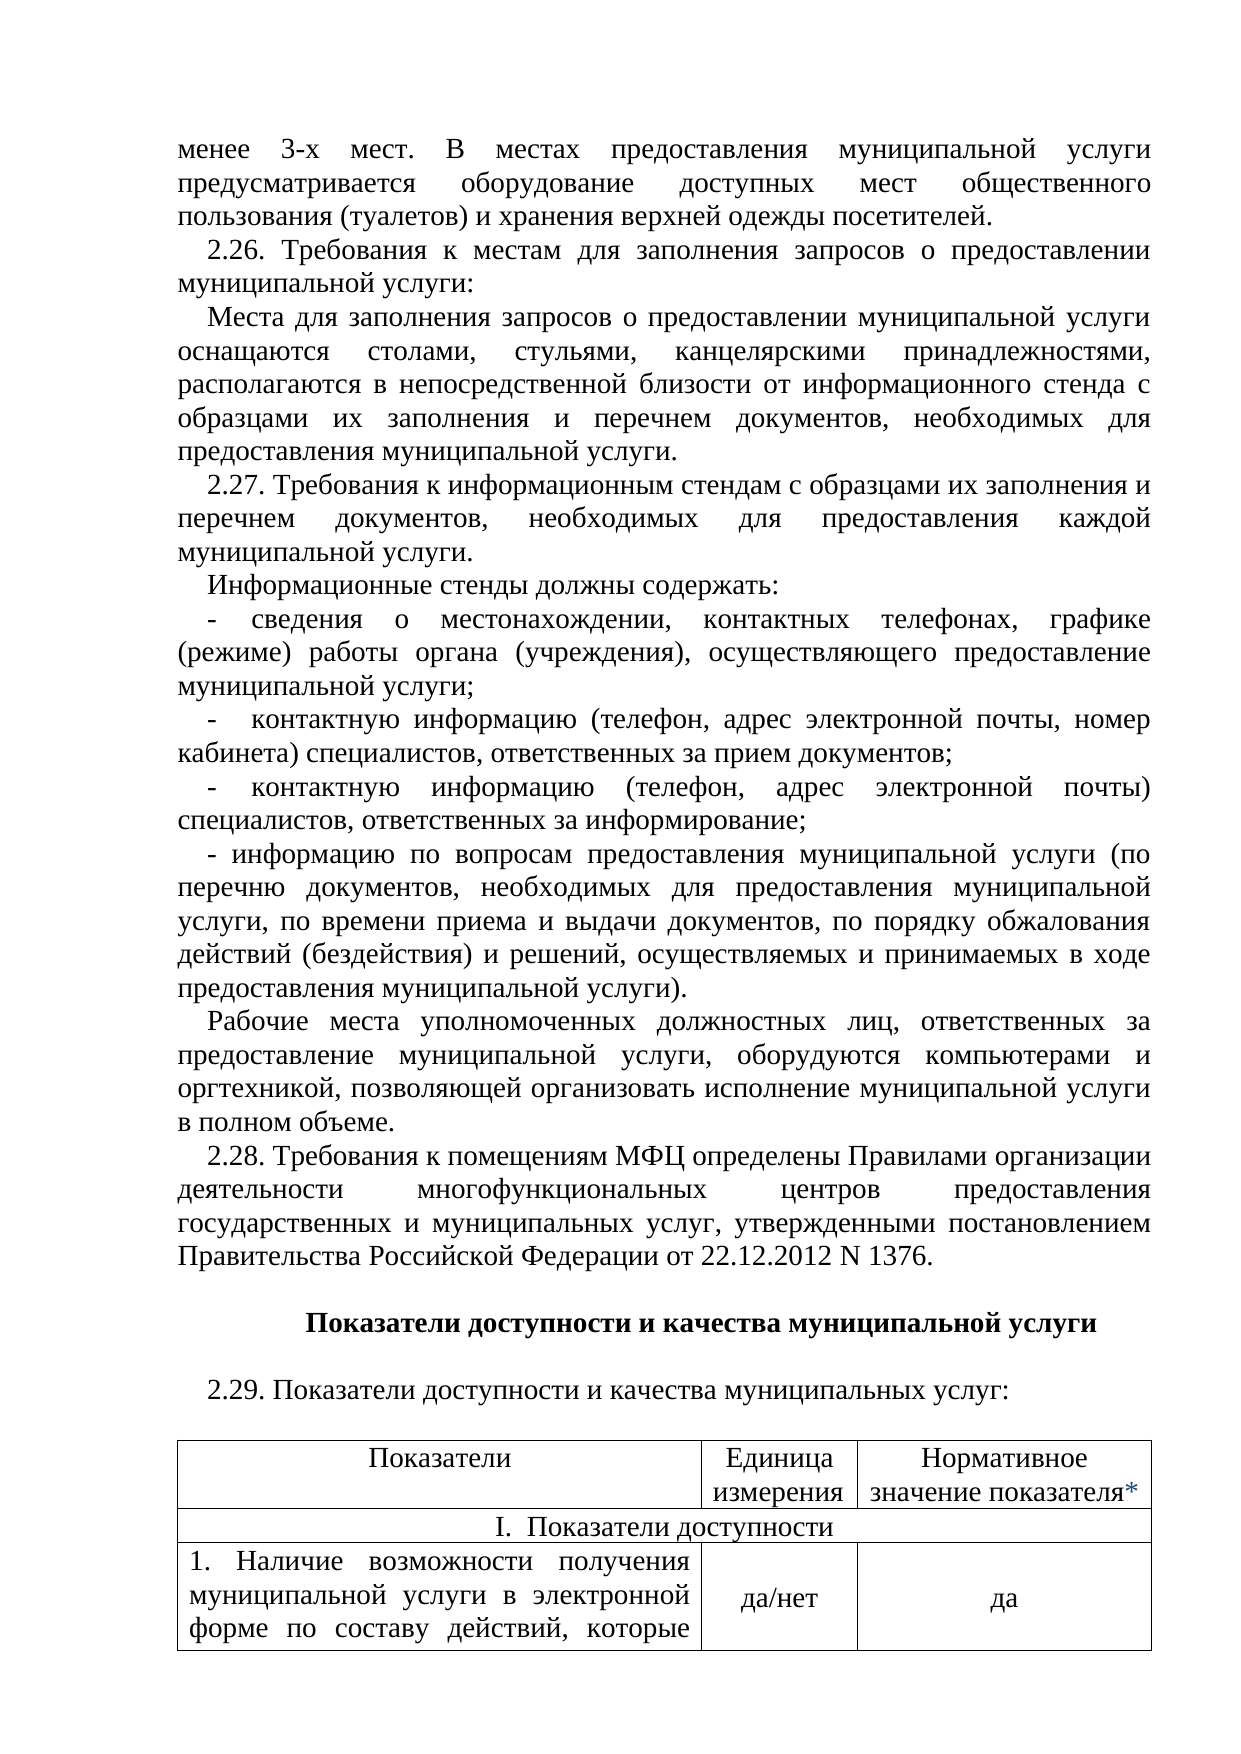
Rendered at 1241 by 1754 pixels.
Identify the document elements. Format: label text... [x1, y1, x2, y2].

text Места для заполнения запросов о предоставлении муниципальной услуги оснащаются столами, стульями, канцелярскими принадлежностями, располагаются в непосредственной близости от информационного стенда с образцами их заполнения и перечнем документов, необходимых для предоставления муниципальной услуги. [177, 299, 1152, 467]
text 2.26. Требования к местам для заполнения запросов о предоставлении муниципальной услуги: [177, 232, 1152, 299]
text 2.29. Показатели доступности и качества муниципальных услуг: [177, 1372, 1152, 1406]
text 2.28. Требования к помещениям МФЦ определены Правилами организации деятельности многофункциональных центров предоставления государственных и муниципальных услуг, утвержденными постановлением Правительства Российской Федерации от 22.12.2012 N 1376. [177, 1138, 1152, 1272]
text Рабочие места уполномоченных должностных лиц, ответственных за предоставление муниципальной услуги, оборудуются компьютерами и оргтехникой, позволяющей организовать исполнение муниципальной услуги в полном объеме. [177, 1003, 1152, 1138]
list контактную информацию (телефон, адрес электронной почты, номер кабинета) специалистов, ответственных за прием документов; [177, 702, 1152, 769]
text Информационные стенды должны содержать: [177, 567, 1152, 601]
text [177, 131, 1152, 232]
table_header Показатели [178, 1441, 701, 1508]
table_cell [178, 1543, 701, 1650]
table_cell I. Показатели доступности [178, 1509, 1151, 1542]
table_cell да [858, 1543, 1151, 1650]
table_cell да/нет [702, 1543, 857, 1650]
text Показатели доступности и качества муниципальной услуги [177, 1305, 1152, 1339]
table_header Нормативное значение показателя* [858, 1441, 1151, 1508]
text 2.27. Требования к информационным стендам с образцами их заполнения и перечнем документов, необходимых для предоставления каждой муниципальной услуги. [177, 467, 1152, 567]
list сведения о местонахождении, контактных телефонах, графике (режиме) работы органа (учреждения), осуществляющего предоставление муниципальной услуги; [177, 601, 1152, 702]
list контактную информацию (телефон, адрес электронной почты) специалистов, ответственных за информирование; [177, 769, 1152, 836]
table_header Единица измерения [702, 1441, 857, 1508]
text - информацию по вопросам предоставления муниципальной услуги (по перечню документов, необходимых для предоставления муниципальной услуги, по времени приема и выдачи документов, по порядку обжалования действий (бездействия) и решений, осуществляемых и принимаемых в ходе предоставления муниципальной услуги). [177, 836, 1152, 1003]
